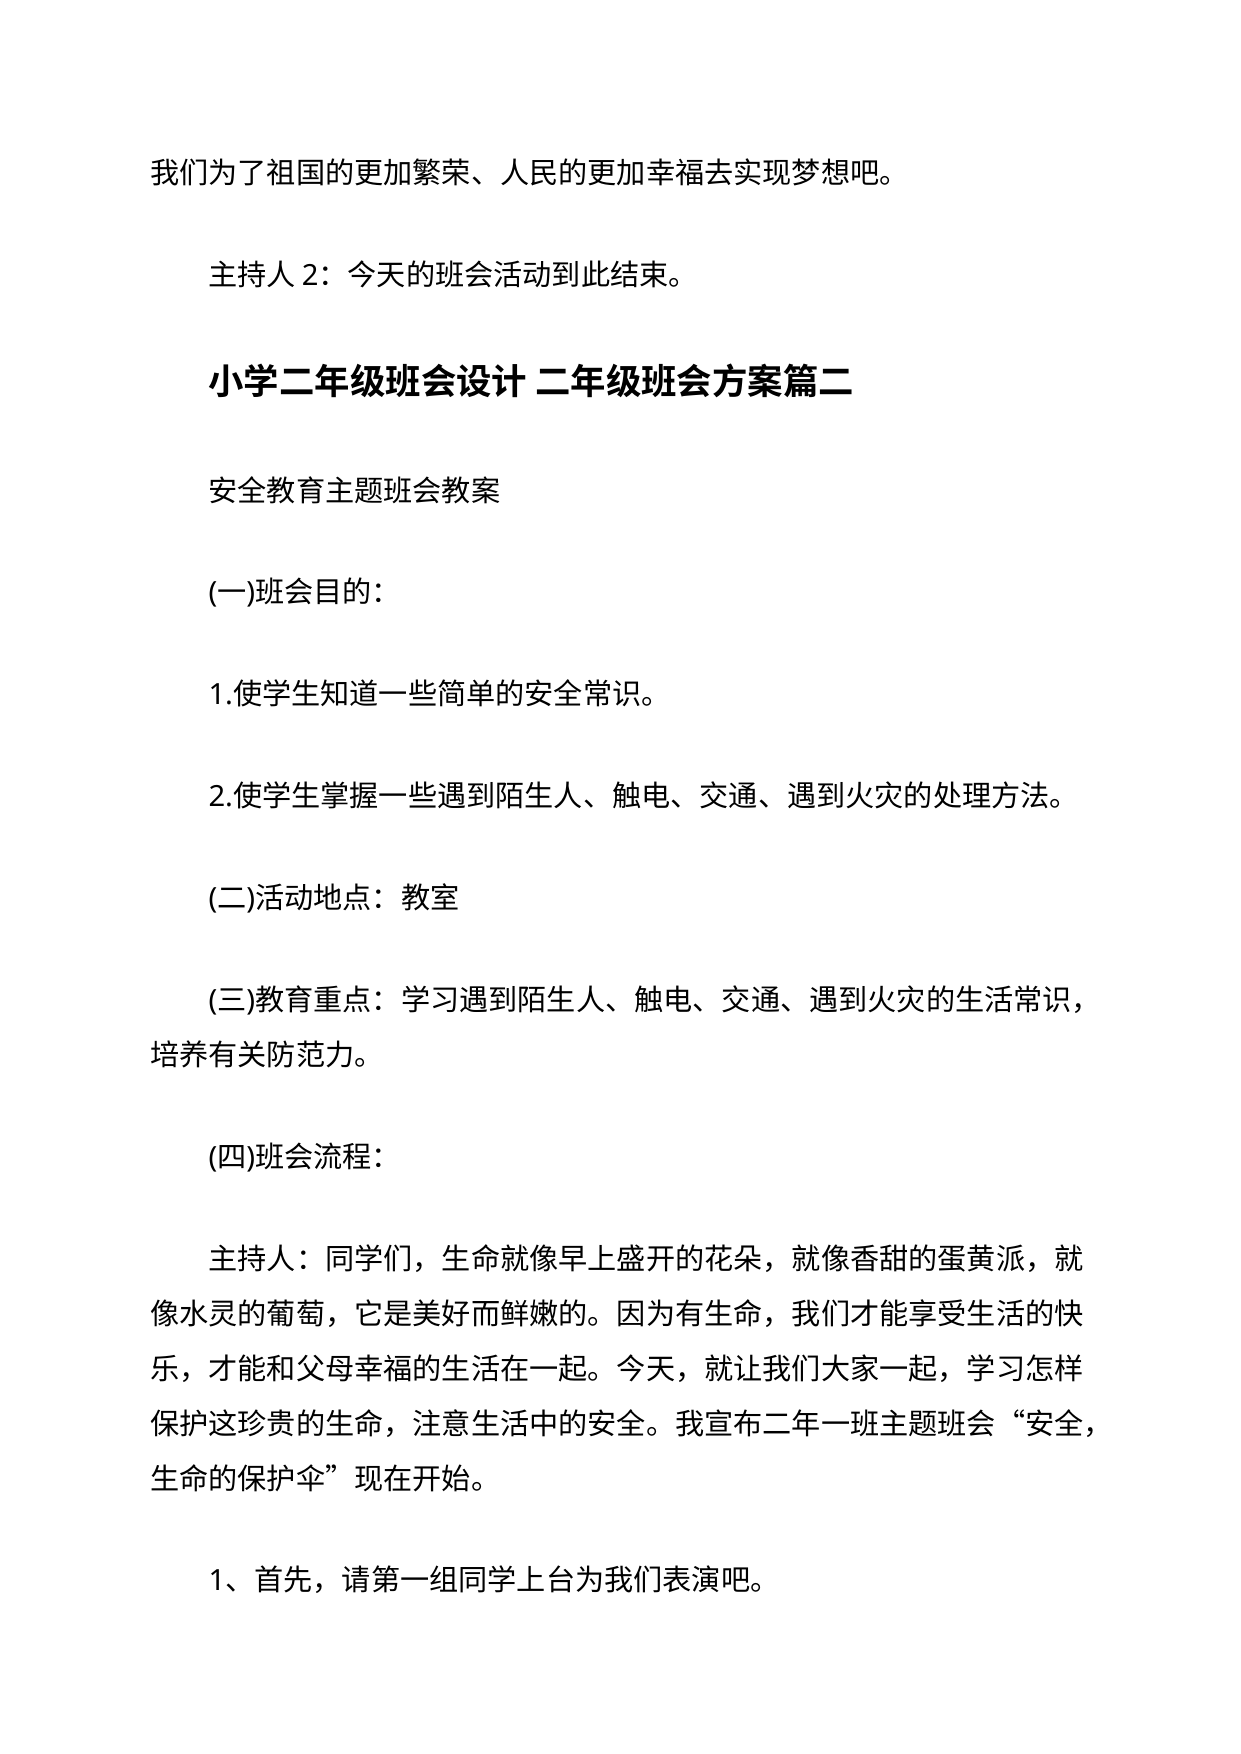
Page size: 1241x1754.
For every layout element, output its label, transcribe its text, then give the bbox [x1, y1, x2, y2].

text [150, 150, 1090, 192]
text 主持人2：今天的班会活动到此结束。 [150, 252, 1090, 294]
text (一)班会目的： [150, 569, 1090, 611]
text (三)教育重点：学习遇到陌生人、触电、交通、遇到火灾的生活常识，培养有关防范力。 [150, 977, 1090, 1074]
text (二)活动地点：教室 [150, 875, 1090, 917]
text 安全教育主题班会教案 [150, 467, 1090, 509]
text 主持人：同学们，生命就像早上盛开的花朵，就像香甜的蛋黄派，就像水灵的葡萄，它是美好而鲜嫩的。因为有生命，我们才能享受生活的快乐，才能和父母幸福的生活在一起。今天，就让我们大家一起，学习怎样保护这珍贵的生命，注意生活中的安全。我宣布二年一班主题班会“安全，生命的保护伞”现在开始。 [150, 1236, 1090, 1497]
text 1、首先，请第一组同学上台为我们表演吧。 [150, 1557, 1090, 1599]
text 1.使学生知道一些简单的安全常识。 [150, 671, 1090, 713]
text 2.使学生掌握一些遇到陌生人、触电、交通、遇到火灾的处理方法。 [150, 773, 1090, 815]
text (四)班会流程： [150, 1134, 1090, 1176]
text 小学二年级班会设计 二年级班会方案篇二 [150, 354, 1090, 405]
